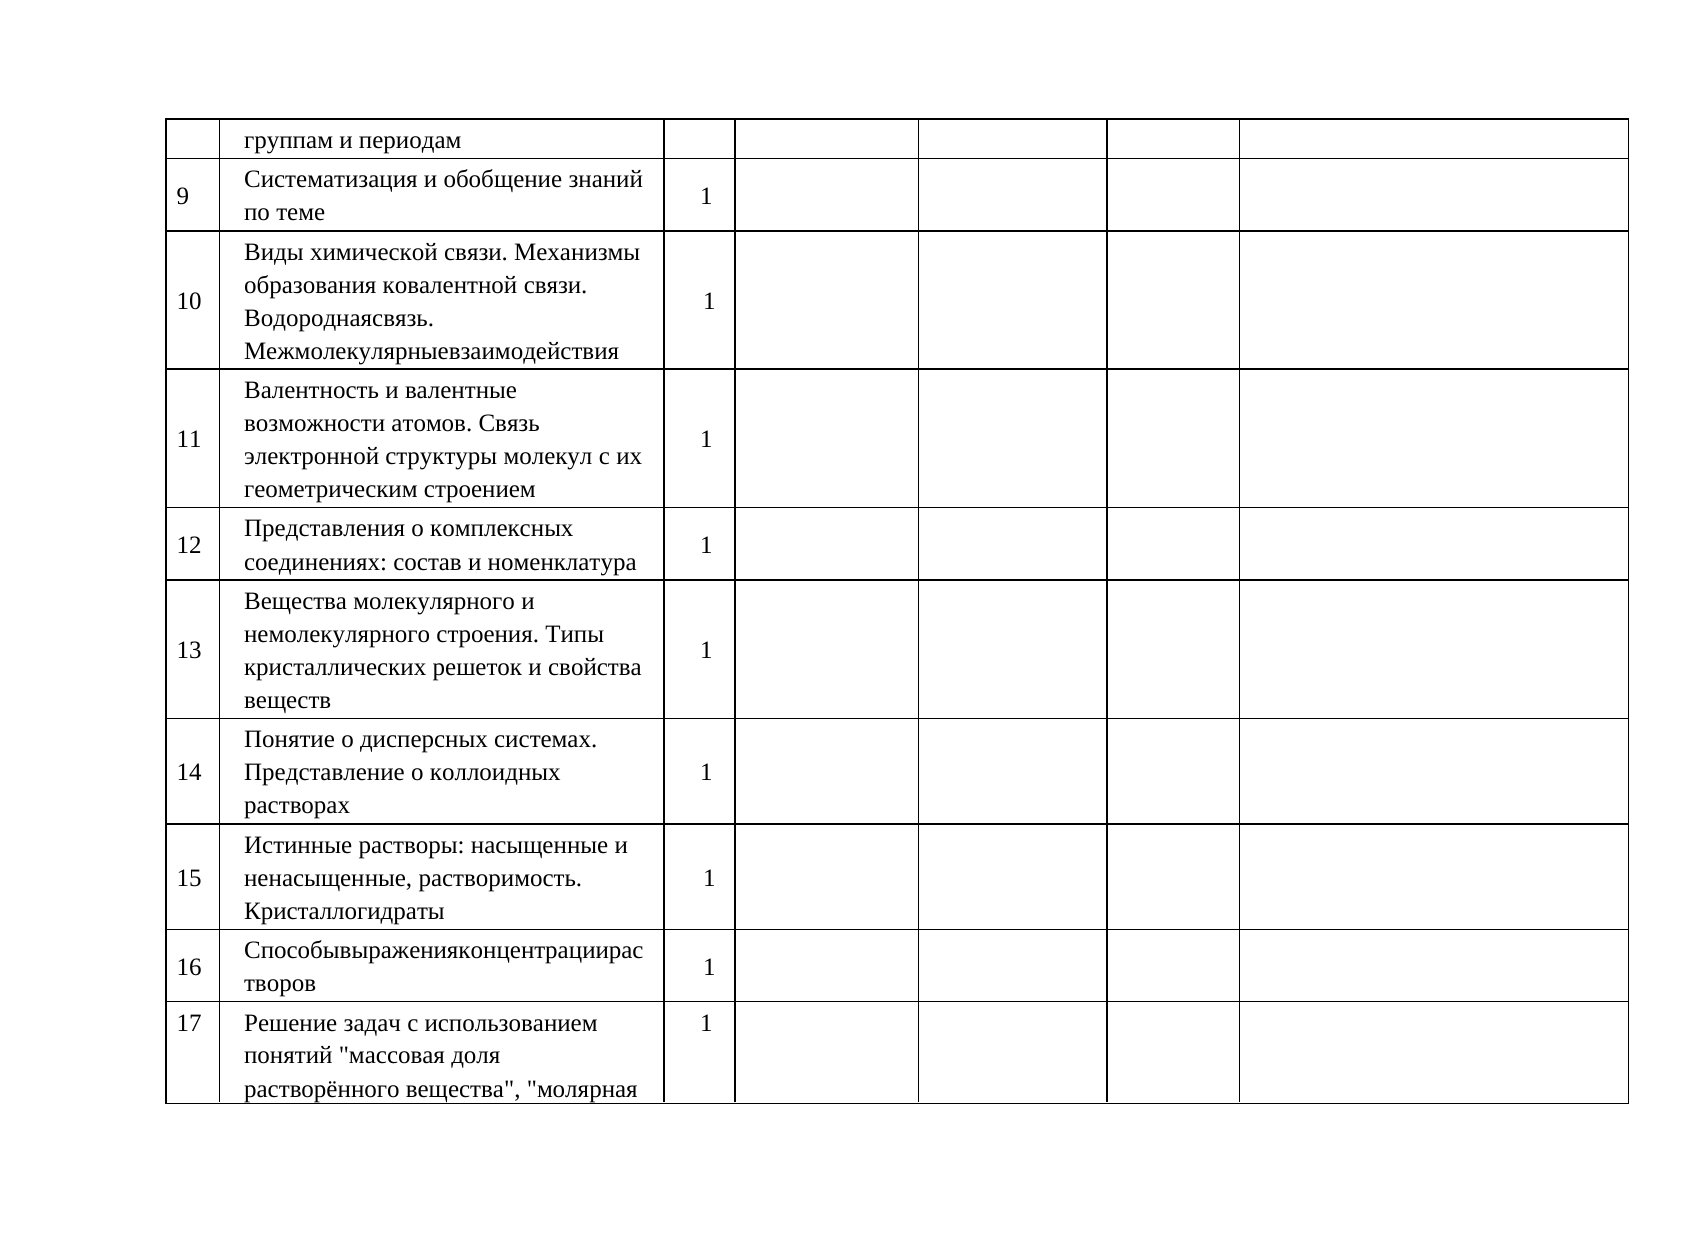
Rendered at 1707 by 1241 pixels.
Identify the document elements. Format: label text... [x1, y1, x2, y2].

table_cell [736, 508, 918, 579]
table_cell 17 [167, 1002, 219, 1102]
table_cell 1 [665, 825, 734, 928]
table_cell [1240, 370, 1628, 507]
table_cell 10 [167, 232, 219, 368]
table_cell Вещества молекулярного и немолекулярного строения. Типы кристаллических решеток и свойства веществ [220, 581, 663, 718]
table_cell [1240, 159, 1628, 230]
table_cell [736, 1002, 918, 1102]
table_cell [919, 120, 1106, 157]
table_cell [919, 581, 1106, 718]
table_cell Понятие о дисперсных системах. Представление о коллоидных растворах [220, 719, 663, 823]
table_cell 11 [167, 370, 219, 507]
table_cell Истинные растворы: насыщенные и ненасыщенные, растворимость. Кристаллогидраты [220, 825, 663, 928]
table_cell [1240, 825, 1628, 928]
table_cell [1240, 719, 1628, 823]
table_cell [1240, 120, 1628, 157]
table_cell 1 [665, 508, 734, 579]
table_cell [1108, 232, 1239, 368]
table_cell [220, 120, 663, 157]
table_cell [1108, 581, 1239, 718]
table_cell [919, 370, 1106, 507]
table_cell 1 [665, 581, 734, 718]
table_cell 16 [167, 930, 219, 1001]
table_cell [1108, 120, 1239, 157]
table_cell [919, 1002, 1106, 1102]
table_cell [736, 930, 918, 1001]
table_cell 1 [665, 159, 734, 230]
table_cell [1108, 508, 1239, 579]
table_cell 15 [167, 825, 219, 928]
table_cell [1108, 930, 1239, 1001]
table_cell Виды химической связи. Механизмы образования ковалентной связи. Водороднаясвязь. Межмолекулярныевзаимодействия [220, 232, 663, 368]
table_cell 1 [665, 232, 734, 368]
table_cell [736, 719, 918, 823]
table_cell 9 [167, 159, 219, 230]
table_cell 14 [167, 719, 219, 823]
table_cell 1 [665, 120, 734, 157]
table_cell Способывыраженияконцентрациирастворов [220, 930, 663, 1001]
table_cell 1 [665, 1002, 734, 1102]
table_cell [1108, 159, 1239, 230]
table_cell 1 [665, 930, 734, 1001]
table_cell [736, 825, 918, 928]
table_cell [919, 930, 1106, 1001]
table_cell [736, 159, 918, 230]
table_cell [919, 825, 1106, 928]
table_cell [1240, 930, 1628, 1001]
table_cell [1108, 825, 1239, 928]
table_cell [919, 232, 1106, 368]
table_cell [736, 370, 918, 507]
table_cell Систематизация и обобщение знаний по теме [220, 159, 663, 230]
table_cell [919, 159, 1106, 230]
table_cell Представления о комплексных соединениях: состав и номенклатура [220, 508, 663, 579]
table_cell [1108, 719, 1239, 823]
table_cell [736, 581, 918, 718]
table_cell [736, 120, 918, 157]
table_cell [1240, 508, 1628, 579]
table_cell 13 [167, 581, 219, 718]
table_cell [220, 1002, 663, 1102]
table_cell [919, 508, 1106, 579]
table_cell 8 [167, 120, 219, 157]
table_cell 1 [665, 370, 734, 507]
table_cell [1108, 1002, 1239, 1102]
table_cell [736, 232, 918, 368]
table_cell Валентность и валентные возможности атомов. Связь электронной структуры молекул с их геометрическим строением [220, 370, 663, 507]
table_cell [1108, 370, 1239, 507]
table_cell 1 [665, 719, 734, 823]
table_cell [1240, 581, 1628, 718]
table_cell [1240, 232, 1628, 368]
table_cell [919, 719, 1106, 823]
table_cell 12 [167, 508, 219, 579]
table_cell [1240, 1002, 1628, 1102]
